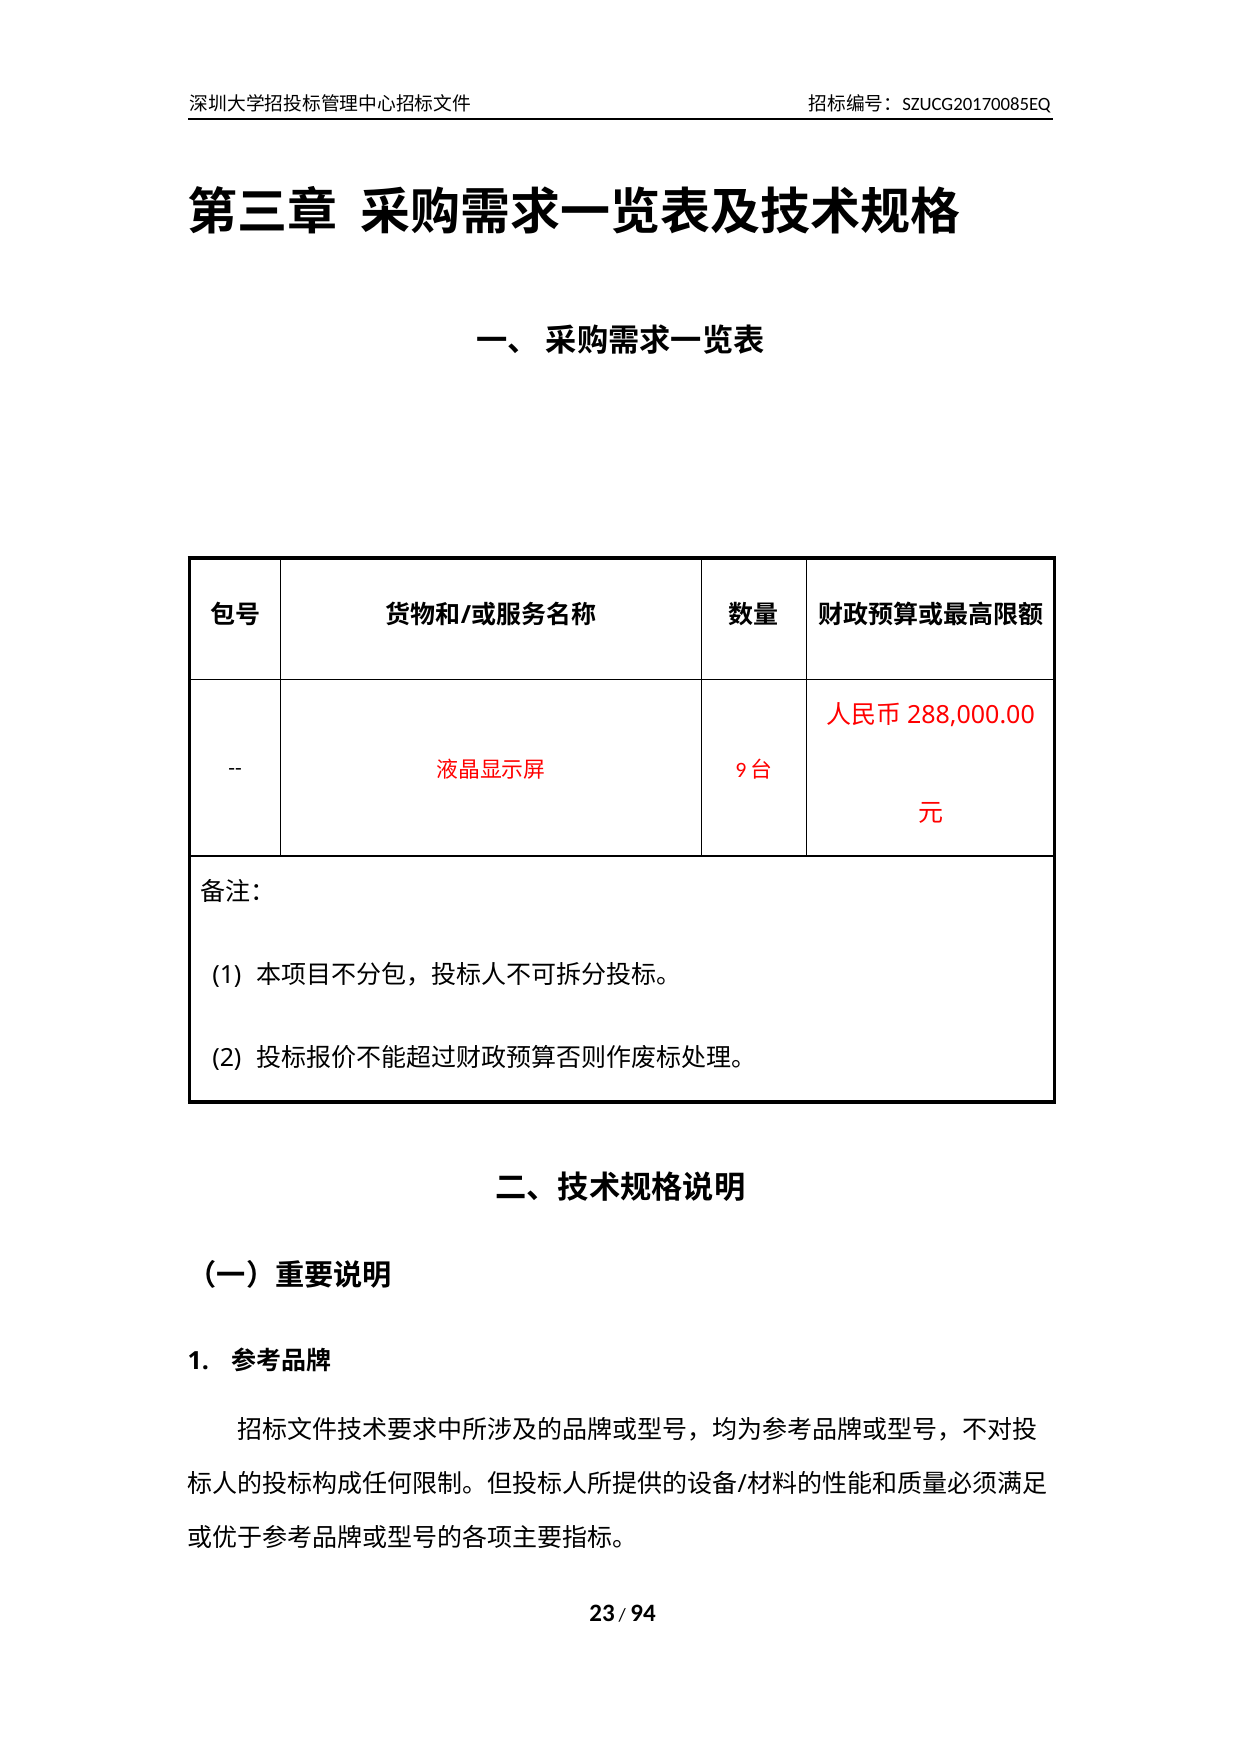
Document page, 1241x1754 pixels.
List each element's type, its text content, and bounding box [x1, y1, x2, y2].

table_cell 备注： 本项目不分包，投标人不可拆分投标。 投标报价不能超过财政预算否则作废标处理。 [191, 857, 1053, 1100]
text 一、 采购需求一览表 [187, 305, 1053, 370]
list 参考品牌 [187, 1326, 1053, 1391]
table_header 财政预算或最高限额 [807, 560, 1053, 678]
table_header 货物和/或服务名称 [281, 560, 701, 678]
text 第三章 采购需求一览表及技术规格 [187, 158, 1053, 256]
table_cell -- [191, 680, 280, 855]
table_header 数量 [702, 560, 806, 678]
table_header 包号 [191, 560, 280, 678]
text 招标文件技术要求中所涉及的品牌或型号，均为参考品牌或型号，不对投标人的投标构成任何限制。但投标人所提供的设备/材料的性能和质量必须满足或优于参考品牌或型号的各项主要指标。 [187, 1409, 1053, 1554]
table_cell 9台 [702, 680, 806, 855]
text 二、技术规格说明 [187, 1152, 1053, 1217]
table_cell 人民币 288,000.00 元 [807, 680, 1053, 855]
table_cell 液晶显示屏 [281, 680, 701, 855]
text （一）重要说明 [187, 1240, 1053, 1305]
